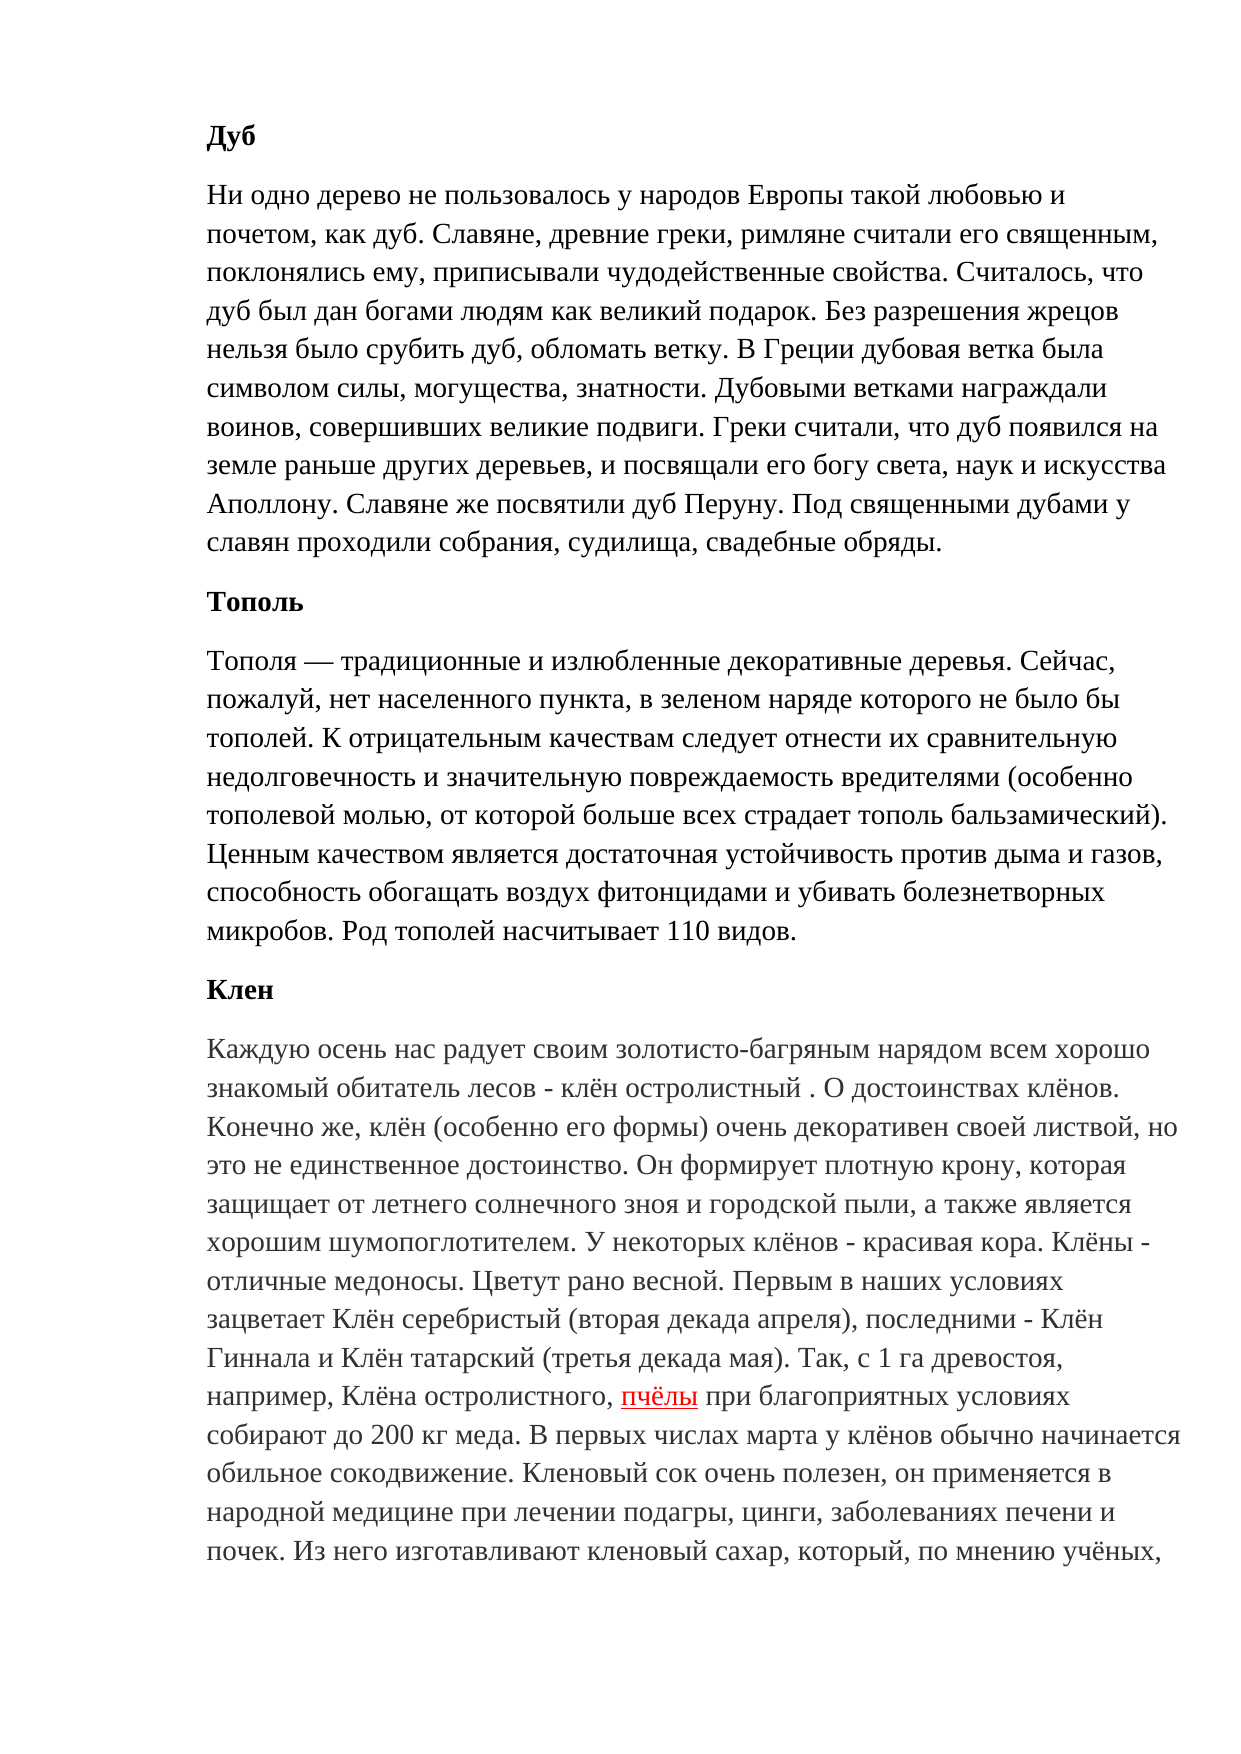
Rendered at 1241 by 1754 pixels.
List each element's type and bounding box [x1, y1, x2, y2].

table_header [177, 118, 1210, 1595]
